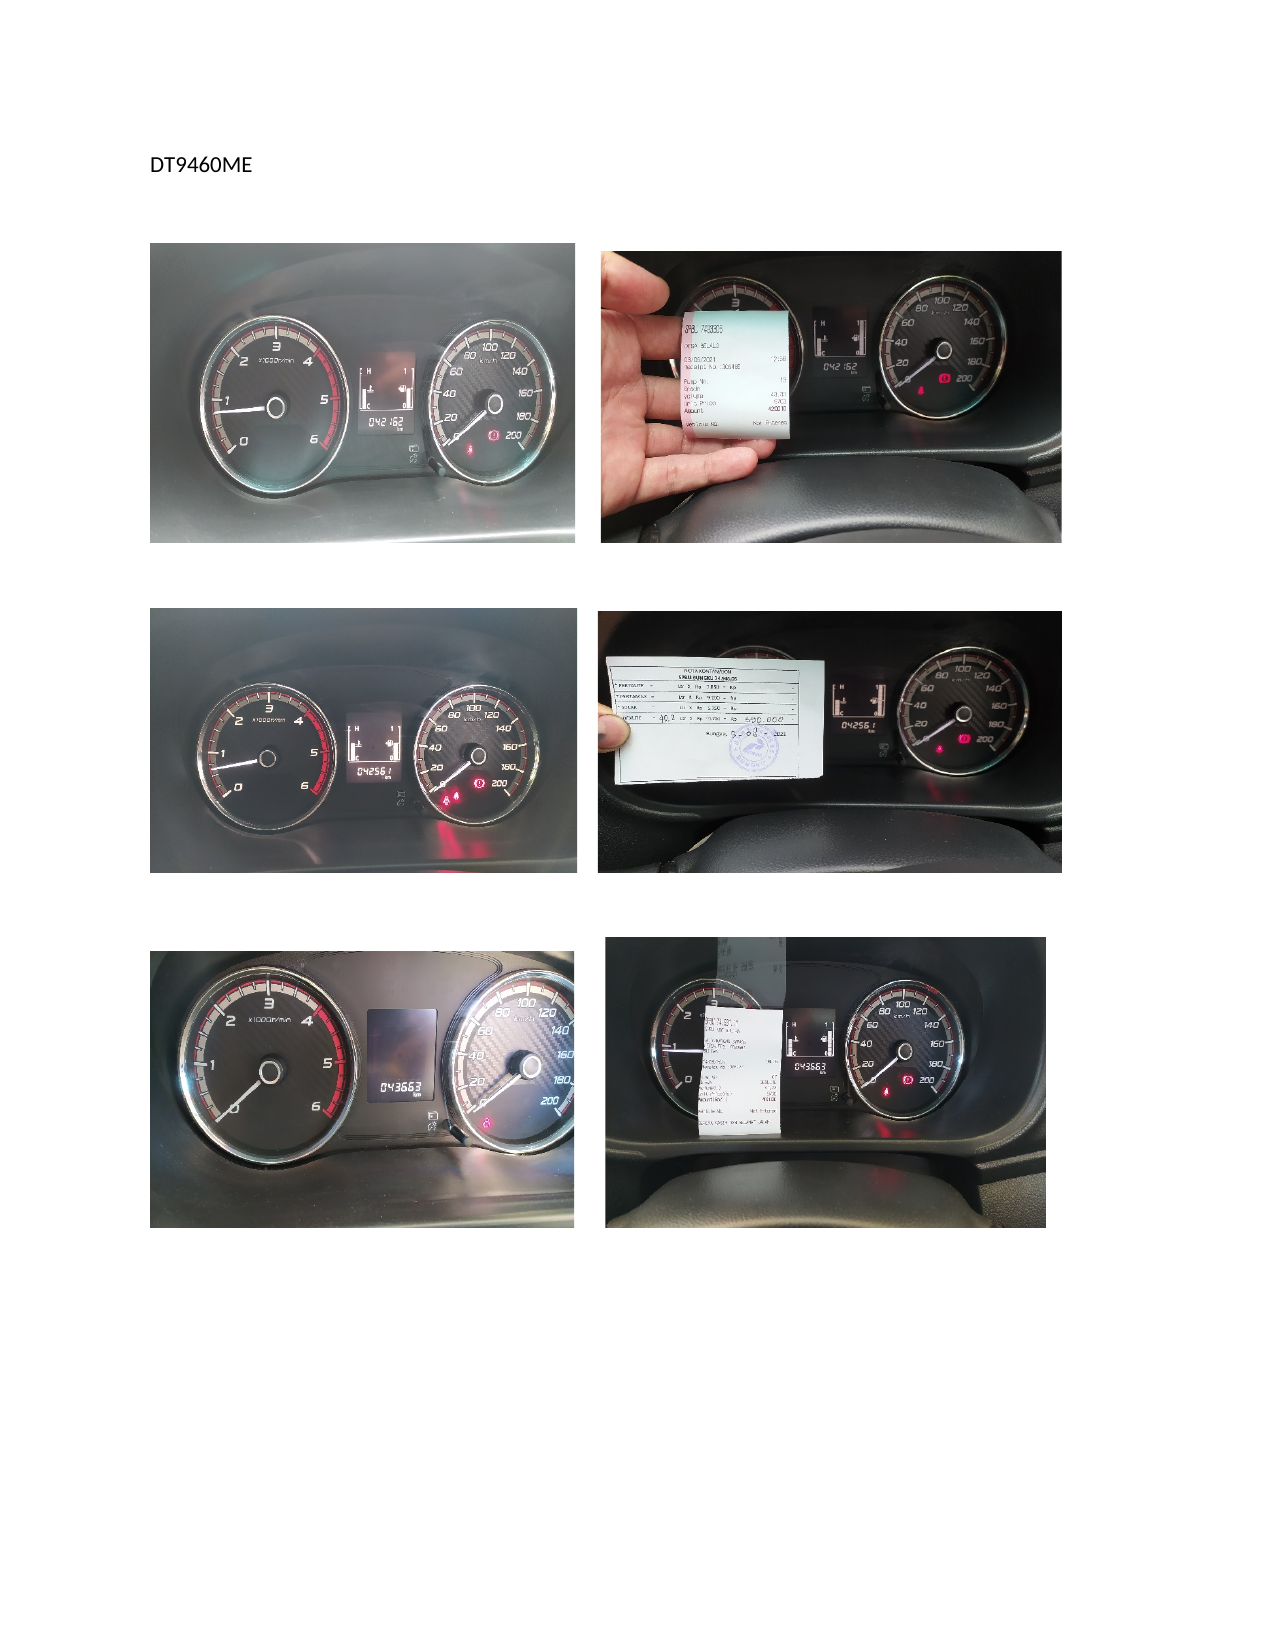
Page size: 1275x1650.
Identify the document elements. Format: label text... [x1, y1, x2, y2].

picture [600, 251, 1062, 543]
picture [150, 608, 578, 873]
picture [150, 951, 575, 1228]
picture [150, 243, 575, 543]
text DT9460ME [150, 150, 1125, 178]
picture [605, 937, 1046, 1228]
picture [597, 611, 1062, 873]
